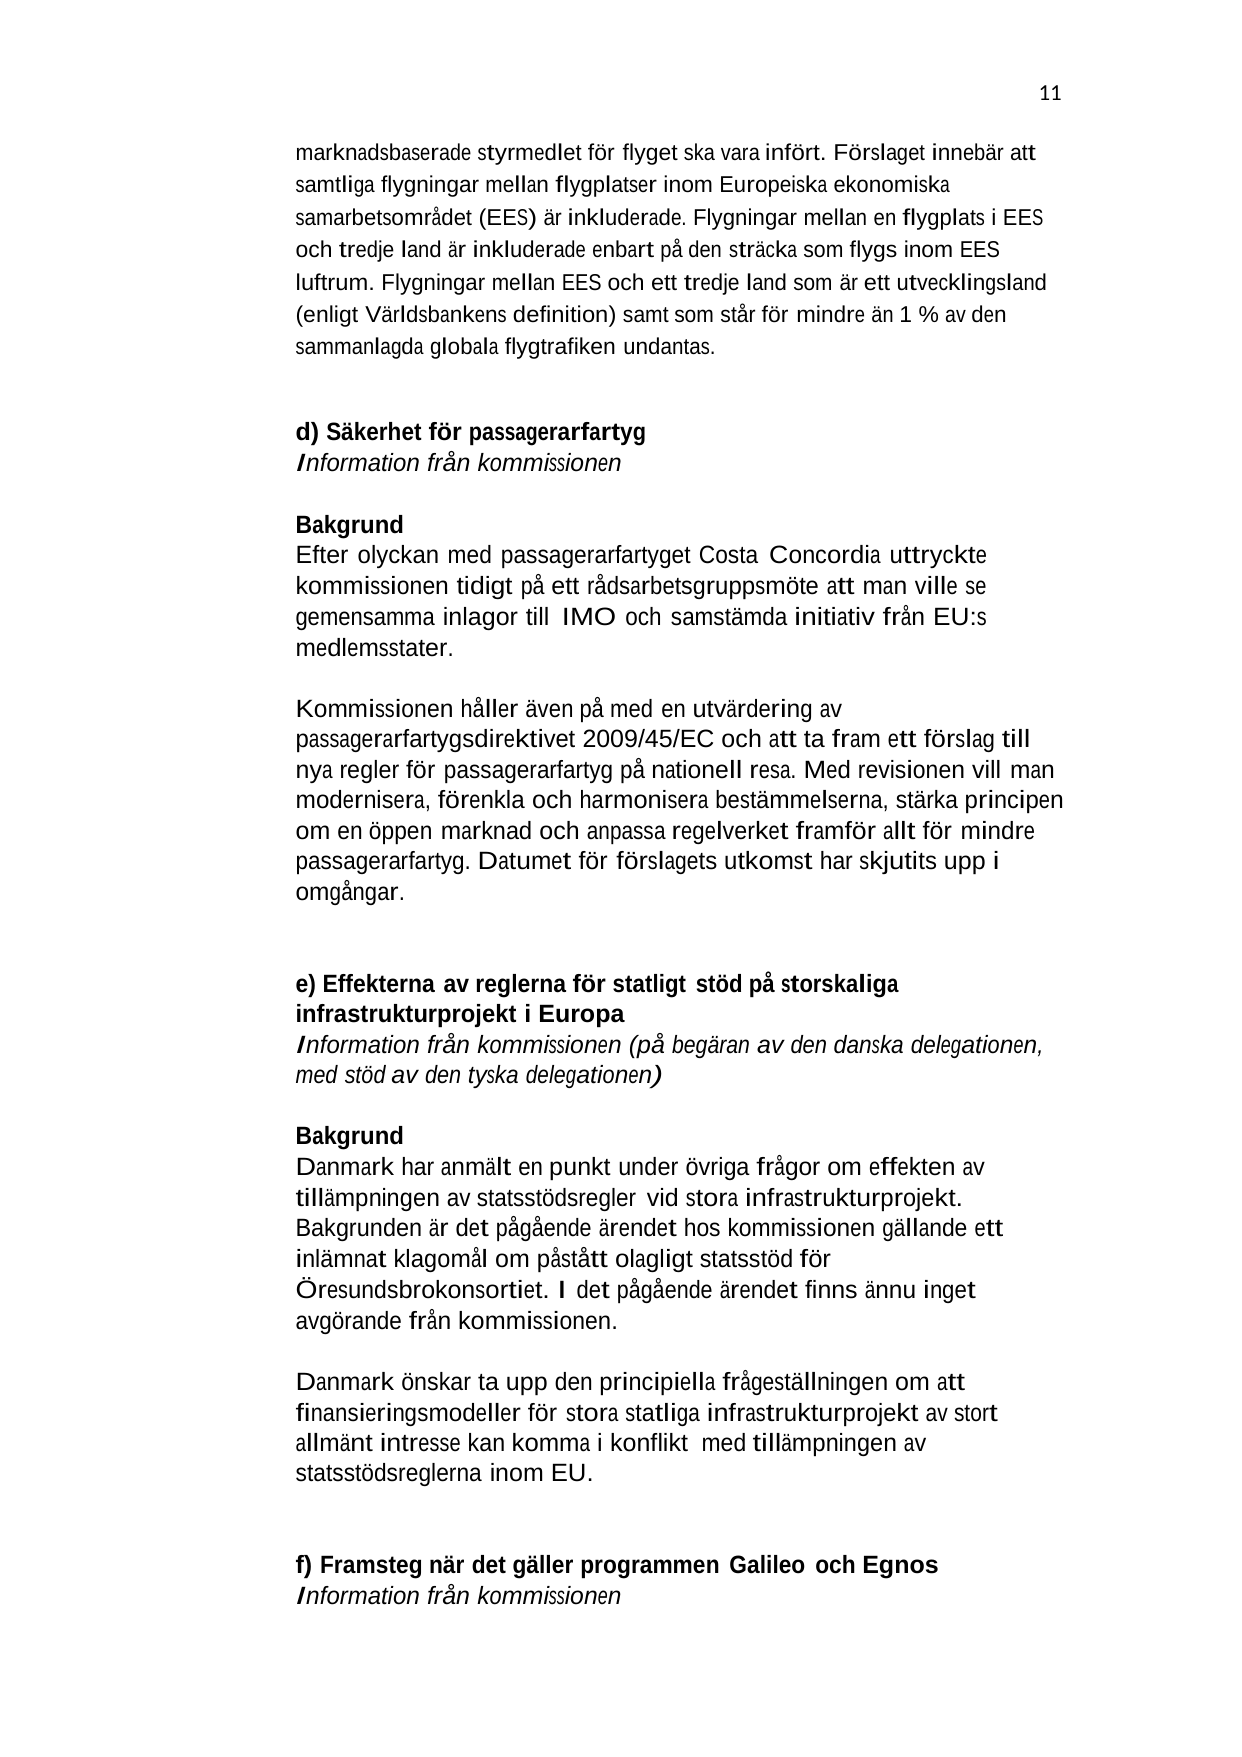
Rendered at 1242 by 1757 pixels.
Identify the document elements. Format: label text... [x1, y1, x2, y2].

text Bakgrund [295, 510, 1079, 538]
text Bakgrund [295, 1121, 1079, 1150]
text modernisera, förenkla och harmonisera bestämmelserna, stärka principen om en öppen marknad och anpassa regelverket framför allt för mindre passagerarfartyg. Datumet för förslagets utkomst har skjutits upp i omgångar. [295, 785, 1068, 905]
text Information från kommissionen (på begäran av den danska delegationen, med stöd av den tyska delegationen) [295, 1029, 1043, 1089]
text Information från kommissionen [295, 1581, 1079, 1610]
text f) Framsteg när det gäller programmen Galileo och Egnos [295, 1550, 1079, 1579]
text Danmark har anmält en punkt under övriga frågor om effekten av tillämpningen av statsstödsregler vid stora infrastrukturprojekt. Bakgrunden är det pågående ärendet hos kommissionen gällande ett inlämnat klagomål om påstått olagligt statsstöd för Öresundsbrokonsortiet. I det pågående ärendet finns ännu inget avgörande från kommissionen. [295, 1152, 1014, 1334]
text Efter olyckan med passagerarfartyget Costa Concordia uttryckte kommissionen tidigt på ett rådsarbetsgruppsmöte att man ville se gemensamma inlagor till IMO och samstämda initiativ från EU:s medlemsstater. [295, 540, 987, 661]
text Danmark önskar ta upp den principiella frågeställningen om att finansieringsmodeller för stora statliga infrastrukturprojekt av stort allmänt intresse kan komma i konflikt med tillämpningen av statsstödsreglerna inom EU. [295, 1367, 1011, 1487]
text Information från kommissionen [295, 448, 1079, 477]
text d) Säkerhet för passagerarfartyg [295, 417, 1079, 446]
text Kommissionen håller även på med en utvärdering av passagerarfartygsdirektivet 2009/45/EC och att ta fram ett förslag till nya regler för passagerarfartyg på nationell resa. Med revisionen vill man [295, 694, 1060, 784]
text marknadsbaserade styrmedlet för flyget ska vara infört. Förslaget innebär att samtliga flygningar mellan flygplatser inom Europeiska ekonomiska samarbetsområdet (EES) är inkluderade. Flygningar mellan en flygplats i EES och tredje land är inkluderade enbart på den sträcka som flygs inom EES luftrum. Flygningar mellan EES och ett tredje land som är ett utvecklingsland (enligt Världsbankens definition) samt som står för mindre än 1 % av den sammanlagda globala flygtrafiken undantas. [295, 139, 1048, 360]
text e) Effekterna av reglerna för statligt stöd på storskaliga infrastrukturprojekt i Europa [295, 969, 904, 1028]
